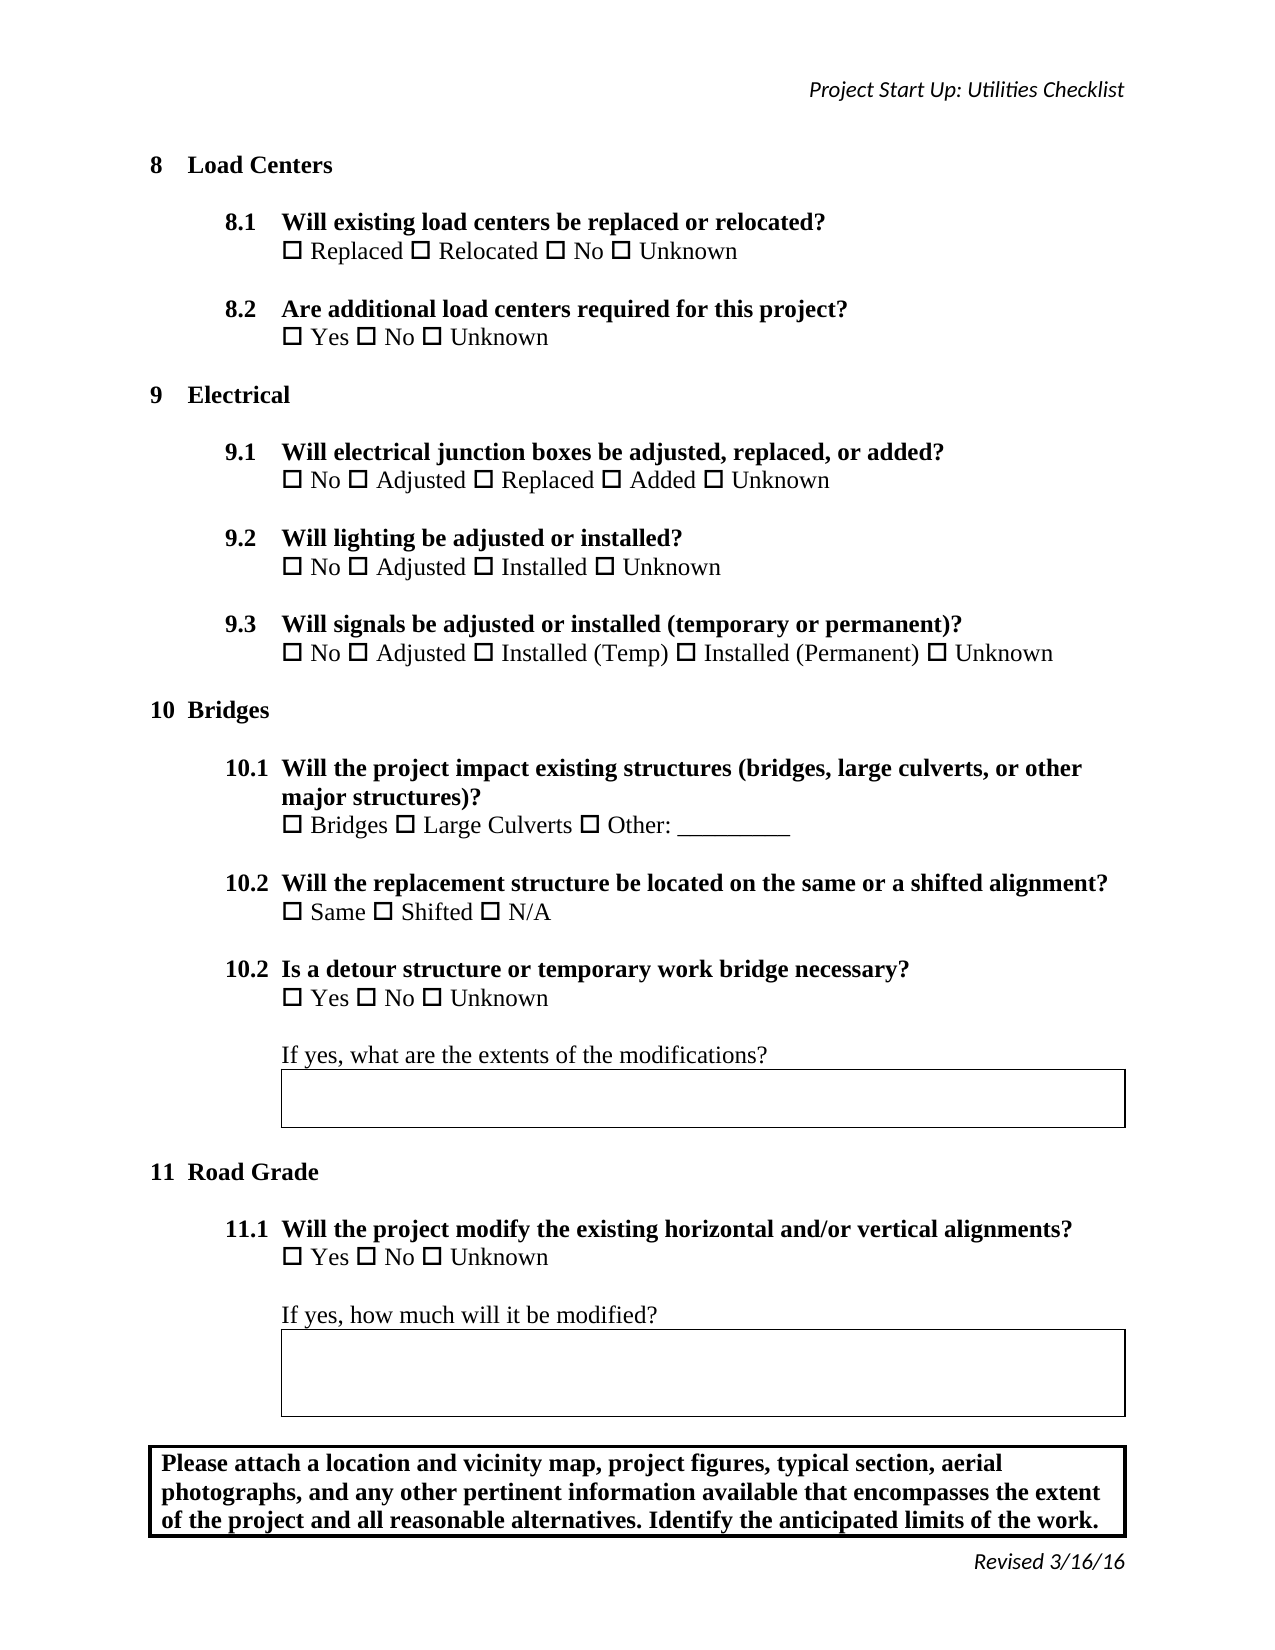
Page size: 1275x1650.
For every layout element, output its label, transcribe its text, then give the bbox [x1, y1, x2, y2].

text 9.2 Will lighting be adjusted or installed? [150, 523, 1125, 552]
text 11 Road Grade [150, 1157, 1125, 1186]
text Yes No Unknown [150, 983, 1125, 1012]
text 9.3 Will signals be adjusted or installed (temporary or permanent)? [150, 609, 1125, 638]
table_header [282, 1070, 1124, 1127]
text No Adjusted Installed Unknown [150, 552, 1125, 581]
table_header [282, 1330, 1124, 1416]
text No Adjusted Replaced Added Unknown [150, 466, 1125, 494]
text 8 Load Centers [150, 150, 1125, 179]
text If yes, what are the extents of the modifications? [150, 1040, 1125, 1068]
text Same Shifted N/A [150, 897, 1125, 926]
text 10.2 Will the replacement structure be located on the same or a shifted alignment? [150, 868, 1125, 897]
text 10.2 Is a detour structure or temporary work bridge necessary? [150, 954, 1125, 983]
text 8.1 Will existing load centers be replaced or relocated? [150, 207, 1125, 236]
text 10 Bridges [150, 696, 1125, 724]
text 9.1 Will electrical junction boxes be adjusted, replaced, or added? [150, 437, 1125, 466]
text If yes, how much will it be modified? [150, 1300, 1125, 1329]
text Replaced Relocated No Unknown [150, 236, 1125, 265]
text Bridges Large Culverts Other: _________ [150, 811, 1125, 839]
table_header Please attach a location and vicinity map, project figures, typical section, aerial photographs, and any other pertinent information available that encompasses the extent of the project and all reasonable alternatives. Identify the anticipated limits of the work. [152, 1448, 1123, 1534]
text 9 Electrical [150, 380, 1125, 409]
text Yes No Unknown [150, 1242, 1125, 1271]
text Yes No Unknown [150, 322, 1125, 351]
text 10.1 Will the project impact existing structures (bridges, large culverts, or other [150, 753, 1125, 782]
text 8.2 Are additional load centers required for this project? [150, 294, 1125, 322]
text 11.1 Will the project modify the existing horizontal and/or vertical alignments? [150, 1214, 1125, 1242]
text major structures)? [150, 782, 1125, 811]
text No Adjusted Installed (Temp) Installed (Permanent) Unknown [150, 638, 1125, 696]
